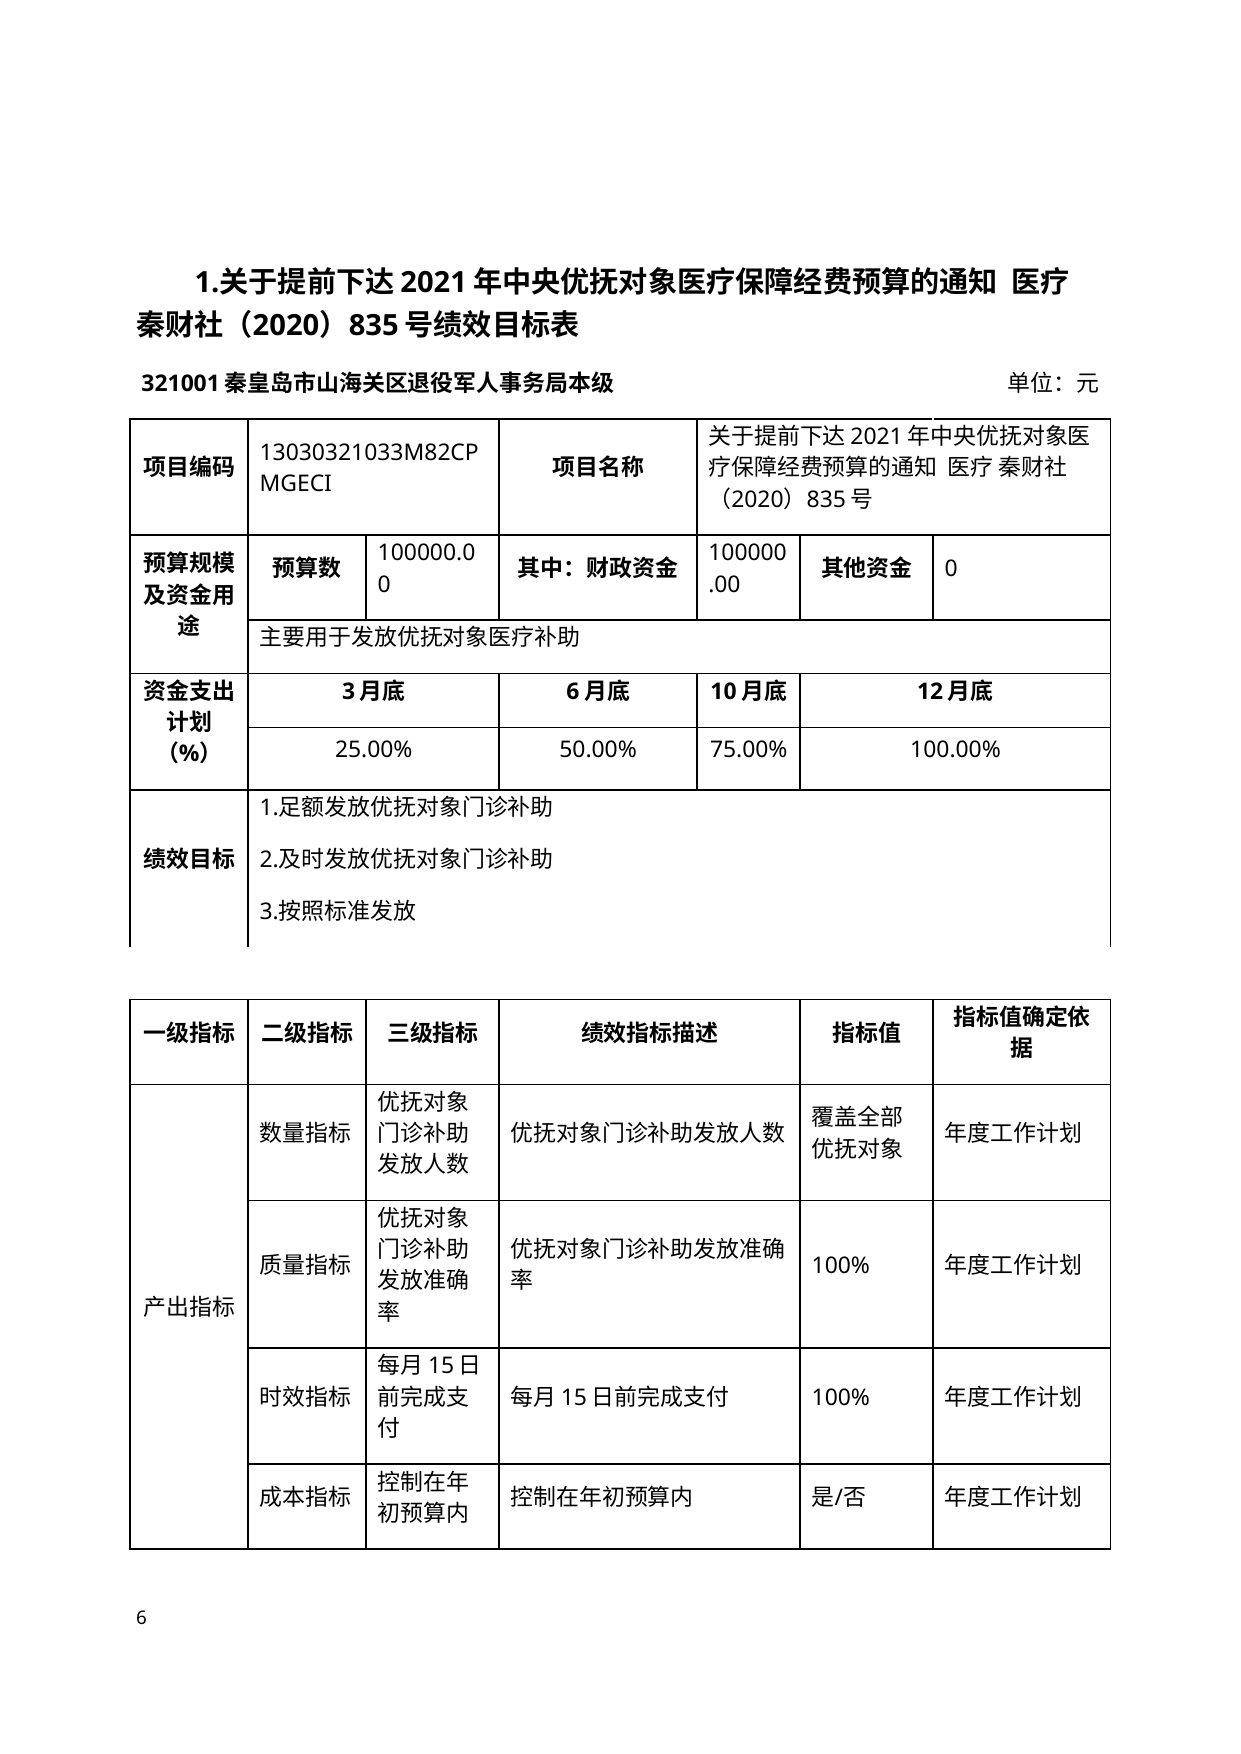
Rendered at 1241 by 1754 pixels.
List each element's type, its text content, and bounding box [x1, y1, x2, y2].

table_cell 质量指标 [249, 1201, 365, 1347]
table_cell 50.00% [500, 728, 696, 789]
table_cell 产出指标 [131, 1085, 247, 1548]
table_cell 6月底 [500, 674, 696, 726]
table_cell 绩效目标 [131, 791, 247, 947]
table_cell 覆盖全部优抚对象 [801, 1085, 932, 1200]
table_cell 成本指标 [249, 1465, 365, 1548]
table_cell 年度工作计划 [934, 1465, 1110, 1548]
table_cell 年度工作计划 [934, 1201, 1110, 1347]
table_cell 项目名称 [500, 420, 696, 534]
table_cell 优抚对象门诊补助发放人数 [367, 1085, 498, 1200]
table_cell 优抚对象门诊补助发放人数 [500, 1085, 799, 1200]
table_cell 其中：财政资金 [500, 536, 696, 619]
table_cell 年度工作计划 [934, 1085, 1110, 1200]
table_cell 优抚对象门诊补助发放准确率 [500, 1201, 799, 1347]
table_header 二级指标 [249, 1000, 365, 1084]
table_cell 年度工作计划 [934, 1349, 1110, 1463]
table_cell 75.00% [698, 728, 799, 789]
table_cell 3月底 [249, 674, 498, 726]
table_cell 25.00% [249, 728, 498, 789]
table_cell 关于提前下达2021年中央优抚对象医疗保障经费预算的通知 医疗 秦财社（2020）835号 [698, 420, 1110, 534]
table_cell 12月底 [801, 674, 1110, 726]
table_cell 项目编码 [131, 420, 247, 534]
table_cell 数量指标 [249, 1085, 365, 1200]
table_cell 100% [801, 1349, 932, 1463]
table_cell 控制在年初预算内 [500, 1465, 799, 1548]
table_cell 时效指标 [249, 1349, 365, 1463]
table_cell 100% [801, 1201, 932, 1347]
table_cell 其他资金 [801, 536, 932, 619]
table_cell 每月15日前完成支付 [500, 1349, 799, 1463]
table_cell 控制在年初预算内 [367, 1465, 498, 1548]
table_header 绩效指标描述 [500, 1000, 799, 1084]
table_cell 100000.00 [367, 536, 498, 619]
table_cell 预算规模及资金用途 [131, 536, 247, 673]
table_header 321001秦皇岛市山海关区退役军人事务局本级 [131, 366, 932, 418]
table_cell 优抚对象门诊补助发放准确率 [367, 1201, 498, 1347]
table_cell 每月15日前完成支付 [367, 1349, 498, 1463]
table_header 指标值 [801, 1000, 932, 1084]
table_cell 10月底 [698, 674, 799, 726]
table_cell 13030321033M82CPMGECI [249, 420, 498, 534]
text 1.关于提前下达2021年中央优抚对象医疗保障经费预算的通知 医疗 秦财社（2020）835号绩效目标表 [136, 259, 1104, 343]
table_cell 100000.00 [698, 536, 799, 619]
table_cell 100.00% [801, 728, 1110, 789]
table_cell 1.足额发放优抚对象门诊补助 2.及时发放优抚对象门诊补助 3.按照标准发放 [249, 791, 1110, 947]
table_cell 资金支出计划（%） [131, 674, 247, 789]
table_header 一级指标 [131, 1000, 247, 1084]
table_header 单位：元 [934, 366, 1110, 418]
table_header 指标值确定依据 [934, 1000, 1110, 1084]
table_cell 0 [934, 536, 1110, 619]
table_header 三级指标 [367, 1000, 498, 1084]
table_cell 主要用于发放优抚对象医疗补助 [249, 621, 1110, 673]
table_cell 是/否 [801, 1465, 932, 1548]
table_cell 预算数 [249, 536, 365, 619]
